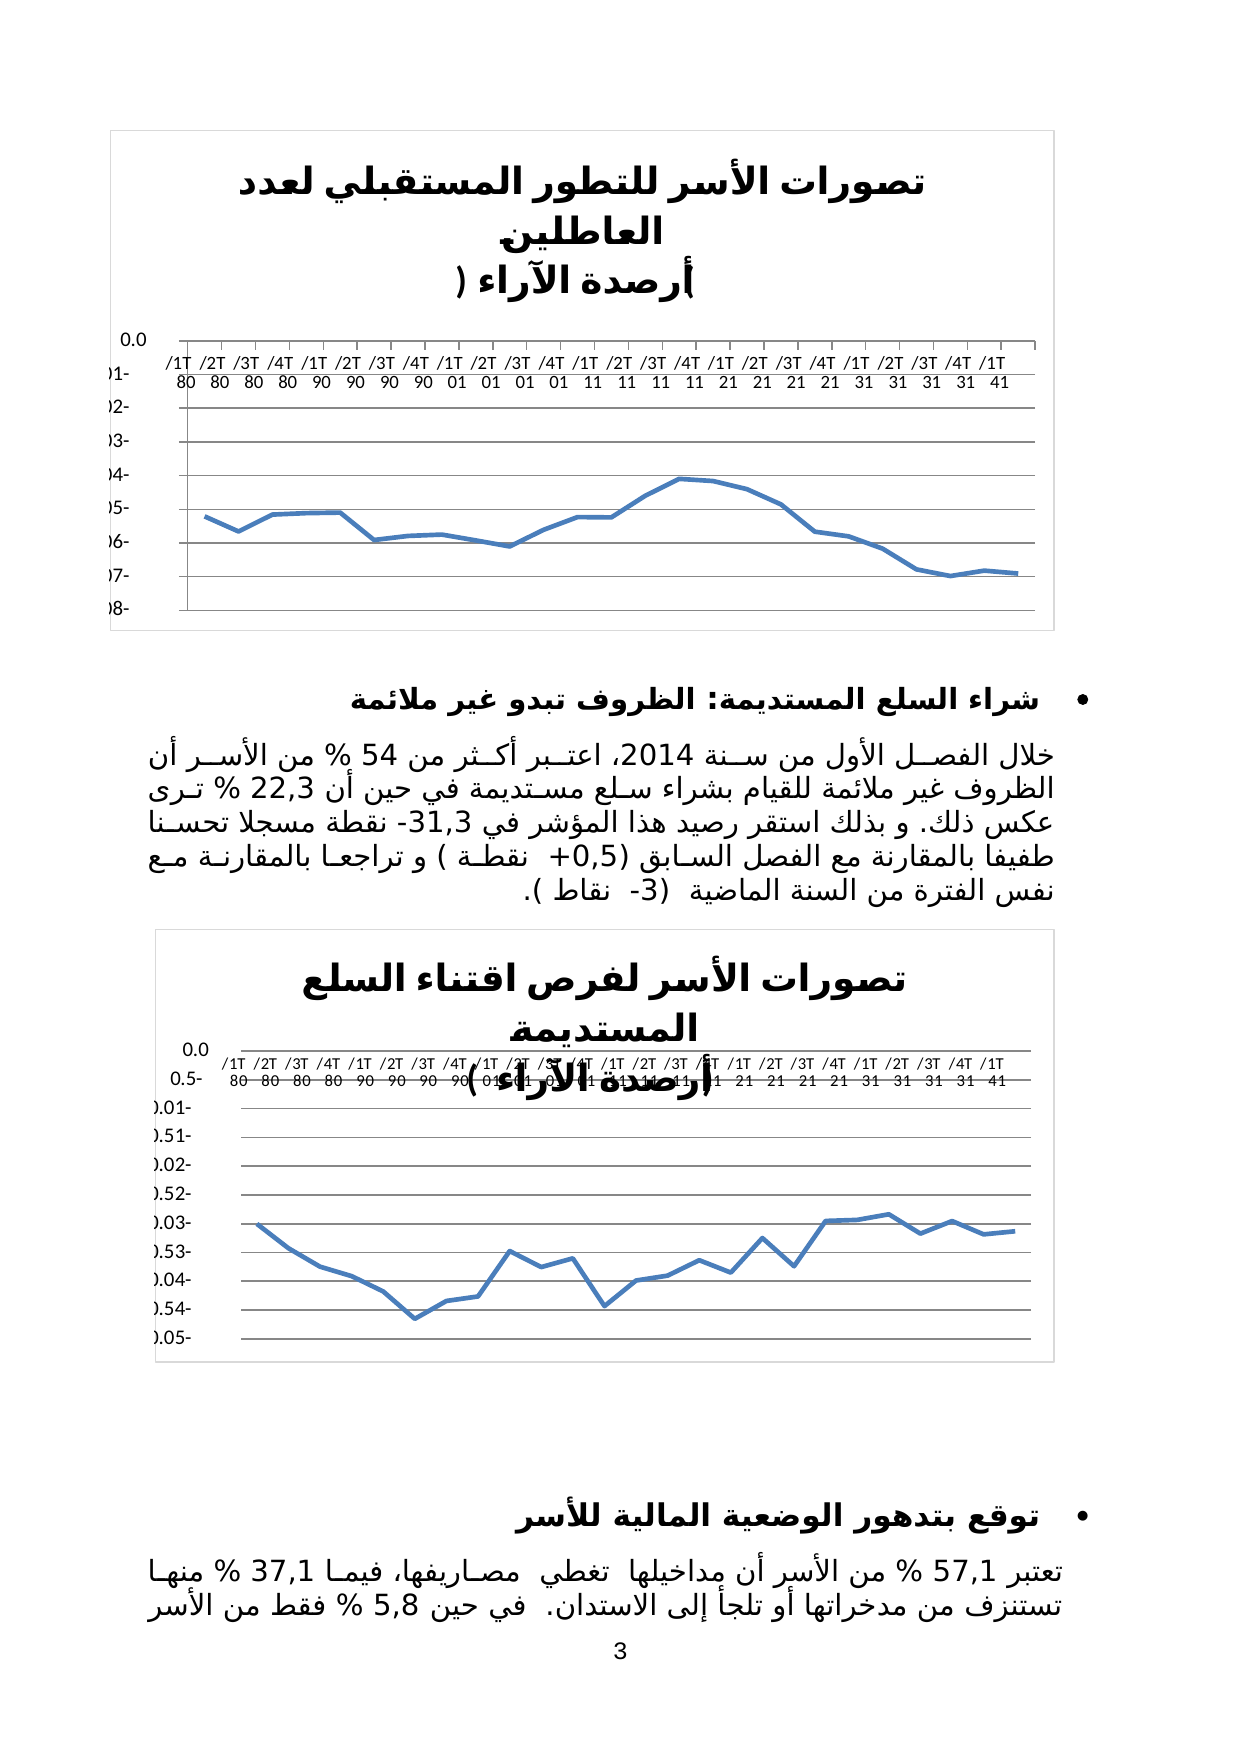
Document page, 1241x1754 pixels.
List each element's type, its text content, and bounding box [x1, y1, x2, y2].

text خلال الفصل الأول من سنة 2014، اعتبر أكثر من 54 % من الأسر أن الظروف غير ملائمة للقيام بشراء سلع مستديمة في حين أن 22,3 % ترى عكس ذلك. و بذلك استقر رصيد هذا المؤشر في 31,3- نقطة مسجلا تحسنا طفيفا بالمقارنة مع الفصل السابق (0,5+ نقطة ) و تراجعا بالمقارنة مع نفس الفترة من السنة الماضية (3- نقاط ). [148, 738, 1055, 908]
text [148, 1554, 1063, 1622]
list توقع بتدهور الوضعية المالية للأسر [148, 1497, 1078, 1533]
list شراء السلع المستديمة: الظروف تبدو غير ملائمة [148, 681, 1078, 717]
